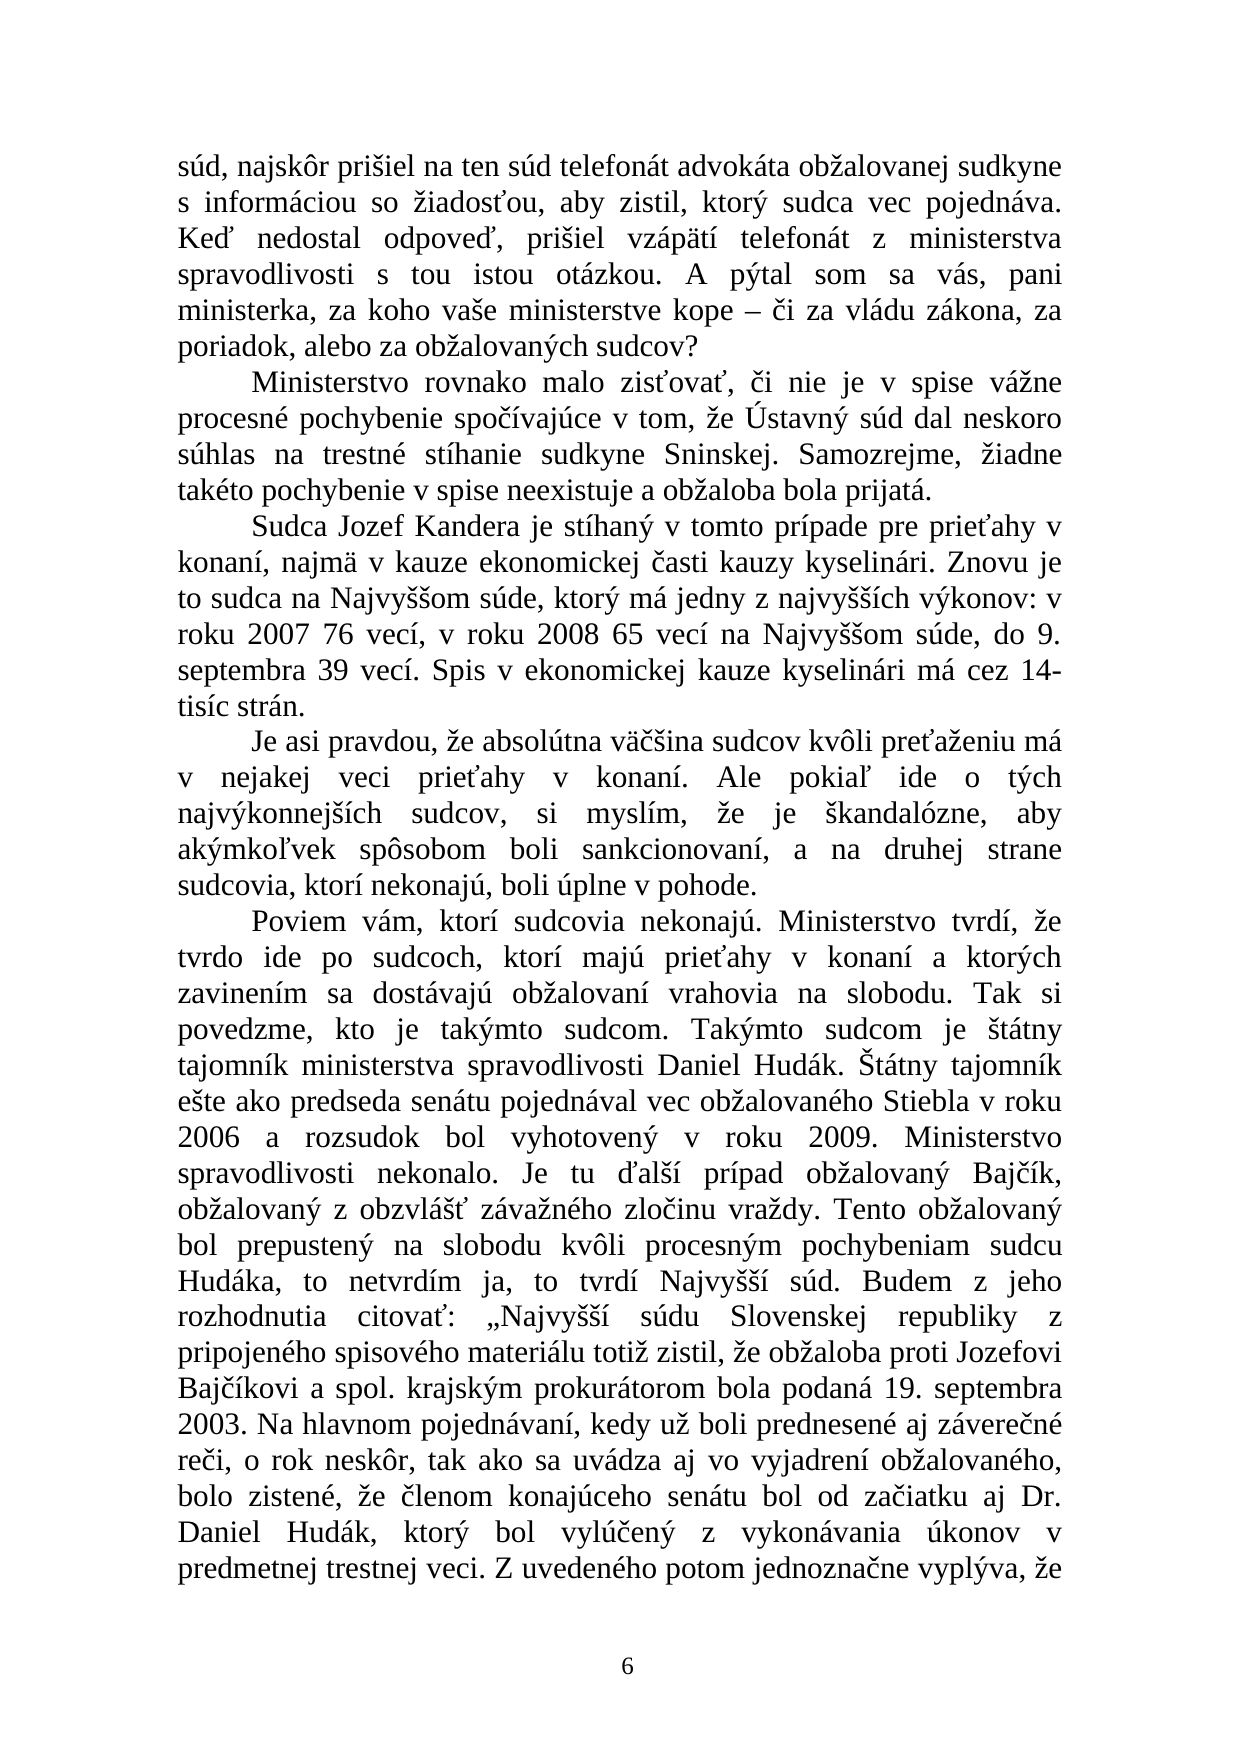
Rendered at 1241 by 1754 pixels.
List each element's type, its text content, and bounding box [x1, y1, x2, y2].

text Sudca Jozef Kandera je stíhaný v tomto prípade pre prieťahy v konaní, najmä v kauze ekonomickej časti kauzy kyselinári. Znovu je to sudca na Najvyššom súde, ktorý má jedny z najvyšších výkonov: v roku 2007 76 vecí, v roku 2008 65 vecí na Najvyššom súde, do 9. septembra 39 vecí. Spis v ekonomickej kauze kyselinári má cez 14-tisíc strán. [177, 507, 1063, 723]
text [177, 148, 1063, 363]
text Ministerstvo rovnako malo zisťovať, či nie je v spise vážne procesné pochybenie spočívajúce v tom, že Ústavný súd dal neskoro súhlas na trestné stíhanie sudkyne Sninskej. Samozrejme, žiadne takéto pochybenie v spise neexistuje a obžaloba bola prijatá. [177, 363, 1063, 507]
text Je asi pravdou, že absolútna väčšina sudcov kvôli preťaženiu má v nejakej veci prieťahy v konaní. Ale pokiaľ ide o tých najvýkonnejších sudcov, si myslím, že je škandalózne, aby akýmkoľvek spôsobom boli sankcionovaní, a na druhej strane sudcovia, ktorí nekonajú, boli úplne v pohode. [177, 723, 1063, 902]
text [177, 902, 1063, 1585]
